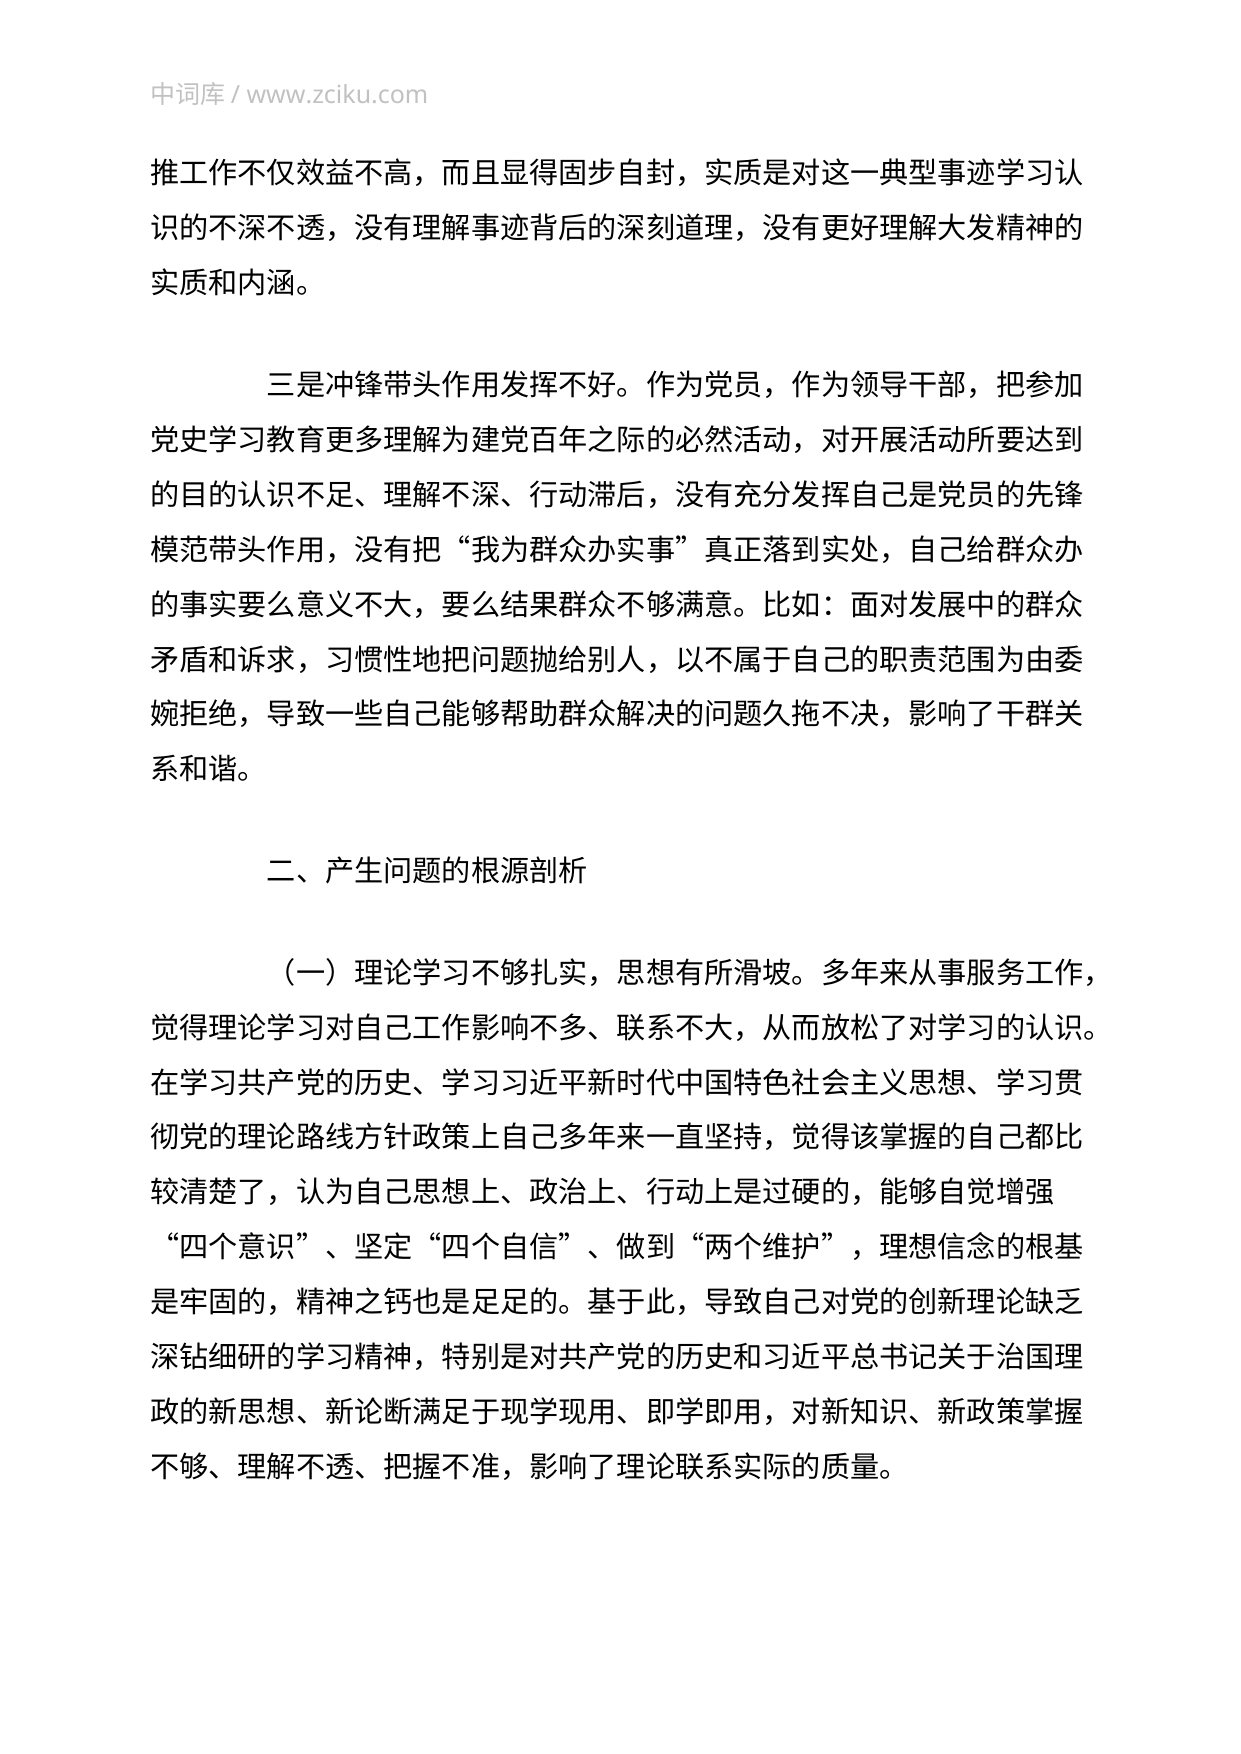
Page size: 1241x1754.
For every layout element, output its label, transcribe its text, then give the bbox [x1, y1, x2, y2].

text 二、产生问题的根源剖析 [150, 848, 1090, 890]
text 三是冲锋带头作用发挥不好。作为党员，作为领导干部，把参加党史学习教育更多理解为建党百年之际的必然活动，对开展活动所要达到的目的认识不足、理解不深、行动滞后，没有充分发挥自己是党员的先锋模范带头作用，没有把“我为群众办实事”真正落到实处，自己给群众办的事实要么意义不大，要么结果群众不够满意。比如：面对发展中的群众矛盾和诉求，习惯性地把问题抛给别人，以不属于自己的职责范围为由委婉拒绝，导致一些自己能够帮助群众解决的问题久拖不决，影响了干群关系和谐。 [150, 362, 1090, 788]
text （一）理论学习不够扎实，思想有所滑坡。多年来从事服务工作，觉得理论学习对自己工作影响不多、联系不大，从而放松了对学习的认识。在学习共产党的历史、学习习近平新时代中国特色社会主义思想、学习贯彻党的理论路线方针政策上自己多年来一直坚持，觉得该掌握的自己都比较清楚了，认为自己思想上、政治上、行动上是过硬的，能够自觉增强“四个意识”、坚定“四个自信”、做到“两个维护”，理想信念的根基是牢固的，精神之钙也是足足的。基于此，导致自己对党的创新理论缺乏深钻细研的学习精神，特别是对共产党的历史和习近平总书记关于治国理政的新思想、新论断满足于现学现用、即学即用，对新知识、新政策掌握不够、理解不透、把握不准，影响了理论联系实际的质量。 [150, 949, 1090, 1486]
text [150, 150, 1090, 302]
